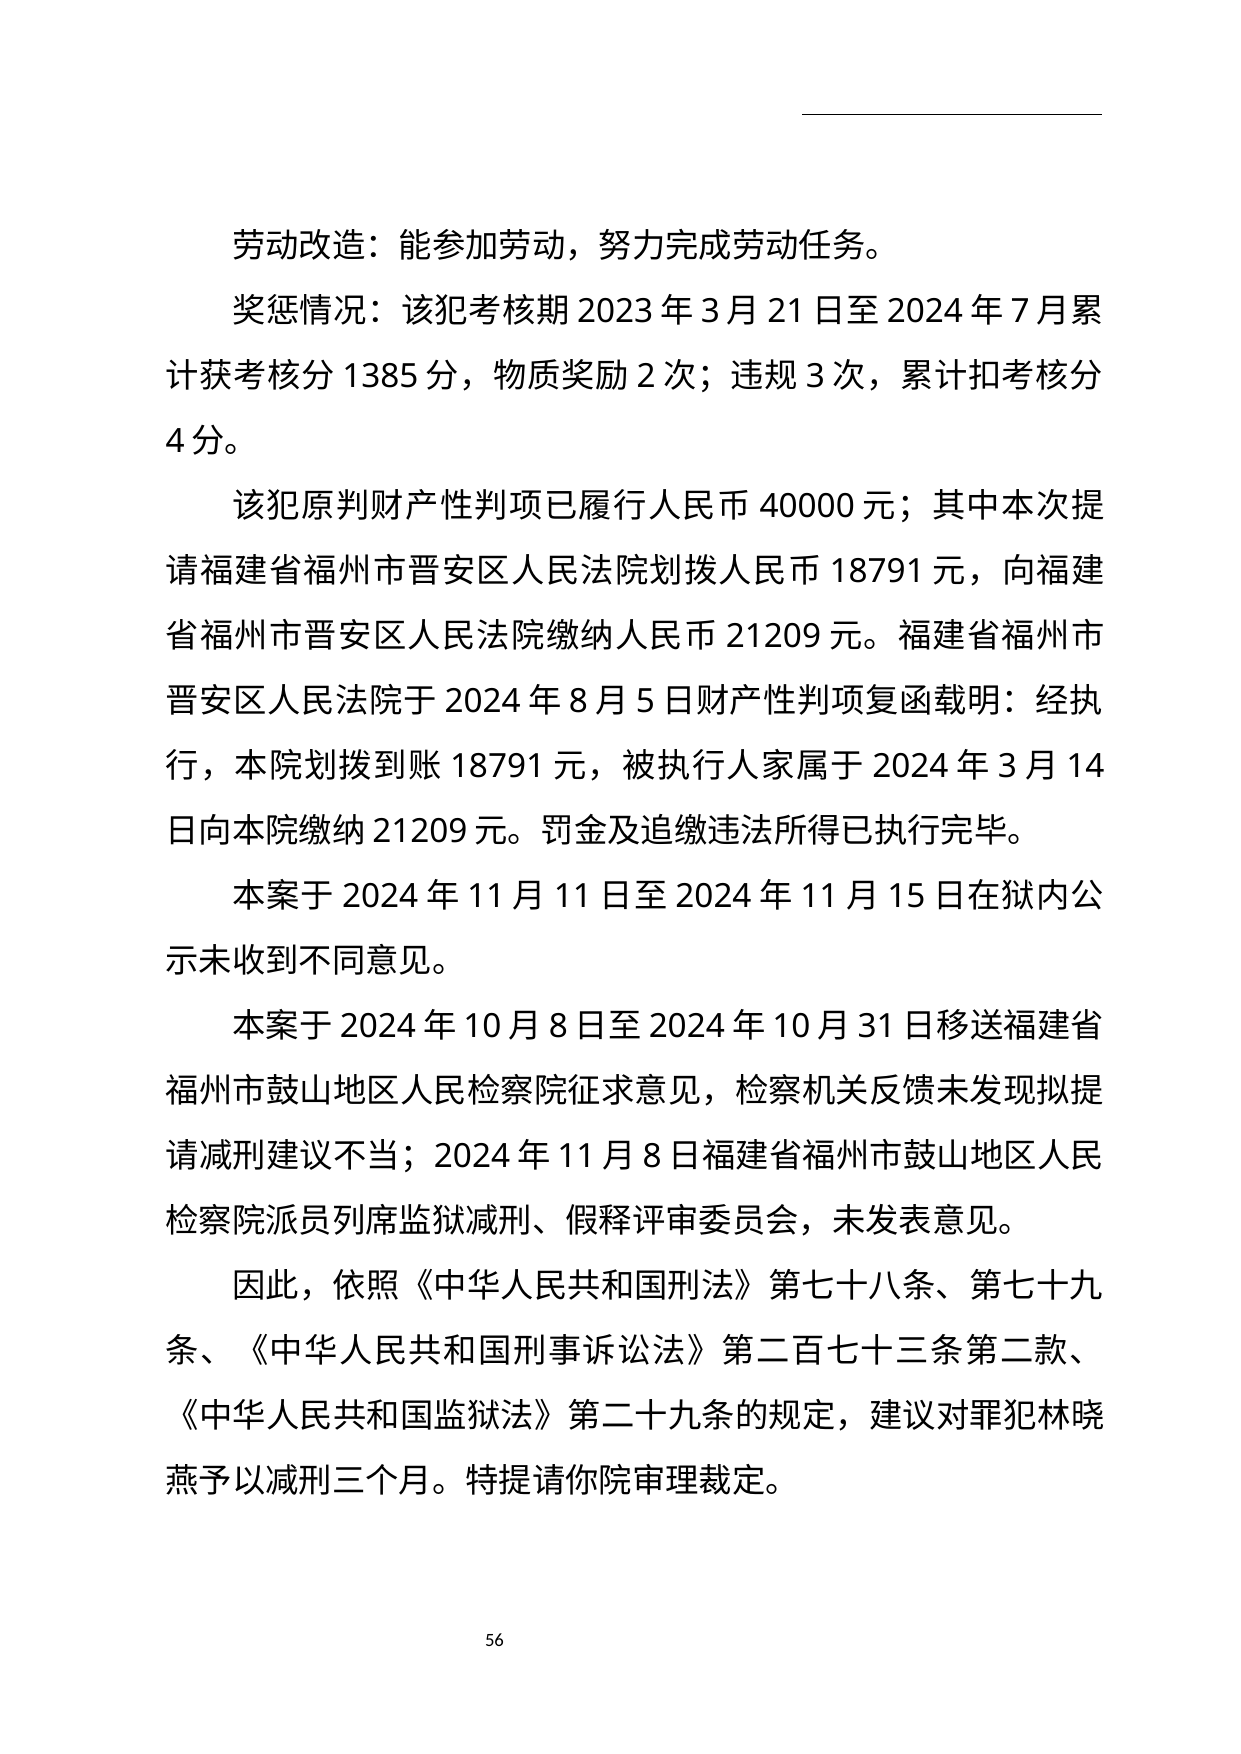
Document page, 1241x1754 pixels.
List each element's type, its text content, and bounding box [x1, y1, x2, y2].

text 奖惩情况：该犯考核期2023年3月21日至2024年7月累计获考核分1385分，物质奖励2次；违规3次，累计扣考核分4分。 [165, 276, 1104, 471]
text 本案于2024年11月11日至2024年11月15日在狱内公示未收到不同意见。 [165, 861, 1104, 991]
text 因此，依照《中华人民共和国刑法》第七十八条、第七十九条、《中华人民共和国刑事诉讼法》第二百七十三条第二款、《中华人民共和国监狱法》第二十九条的规定，建议对罪犯林晓燕予以减刑三个月。特提请你院审理裁定。 [165, 1251, 1104, 1511]
text 本案于2024年10月8日至2024年10月31日移送福建省福州市鼓山地区人民检察院征求意见，检察机关反馈未发现拟提请减刑建议不当；2024年11月8日福建省福州市鼓山地区人民检察院派员列席监狱减刑、假释评审委员会，未发表意见。 [165, 991, 1104, 1251]
text 劳动改造：能参加劳动，努力完成劳动任务。 [165, 211, 1104, 276]
text 该犯原判财产性判项已履行人民币40000元；其中本次提请福建省福州市晋安区人民法院划拨人民币18791元，向福建省福州市晋安区人民法院缴纳人民币21209元。福建省福州市晋安区人民法院于2024年8月5日财产性判项复函载明：经执行，本院划拨到账18791元，被执行人家属于2024年3月14日向本院缴纳21209元。罚金及追缴违法所得已执行完毕。 [165, 471, 1104, 861]
